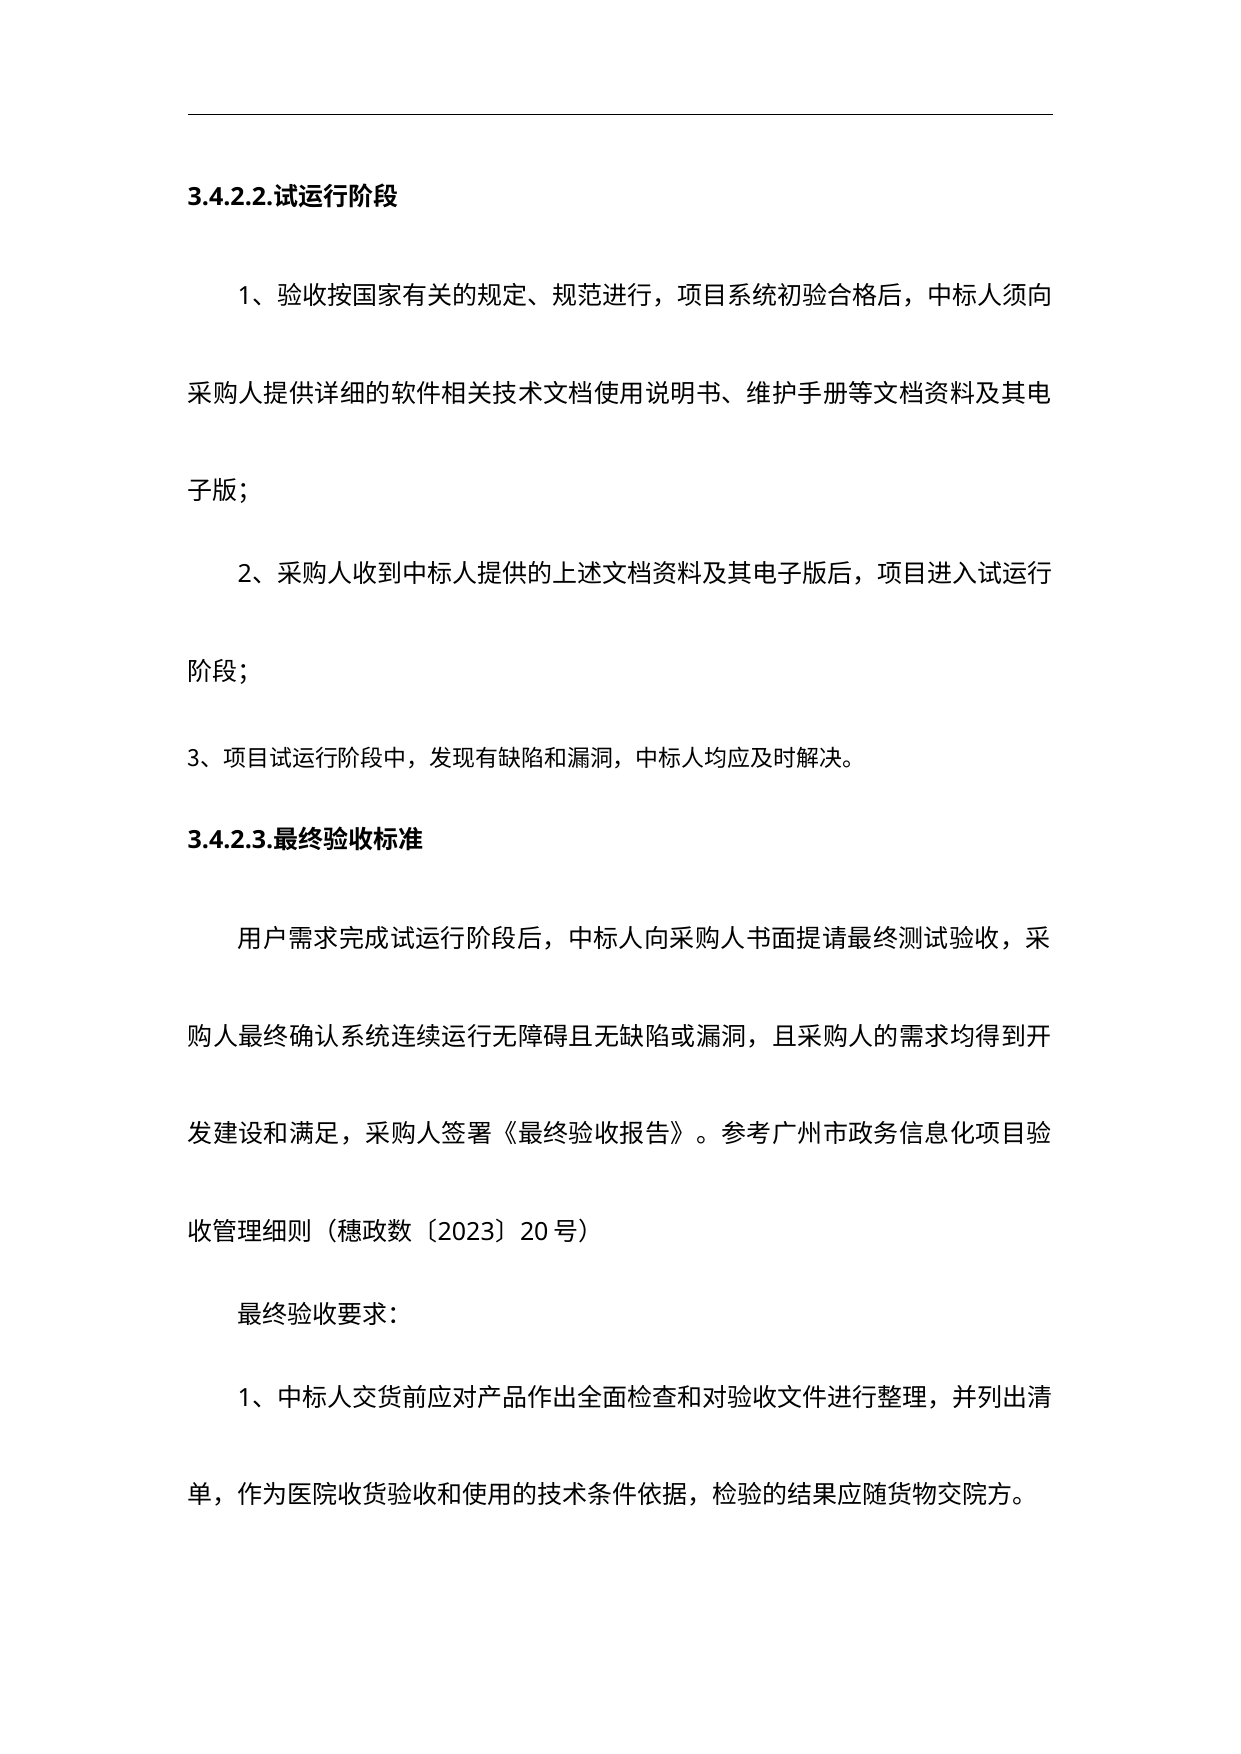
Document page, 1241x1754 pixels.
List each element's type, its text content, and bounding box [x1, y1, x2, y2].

list 项目试运行阶段中，发现有缺陷和漏洞，中标人均应及时解决。 [187, 723, 1053, 788]
subtitle 3.4.2.3.最终验收标准 [187, 805, 1053, 870]
text 用户需求完成试运行阶段后，中标人向采购人书面提请最终测试验收，采购人最终确认系统连续运行无障碍且无缺陷或漏洞，且采购人的需求均得到开发建设和满足，采购人签署《最终验收报告》。参考广州市政务信息化项目验收管理细则（穗政数〔2023〕20号） [187, 904, 1053, 1262]
subtitle 3.4.2.2.试运行阶段 [187, 162, 1053, 227]
text 最终验收要求： [187, 1280, 1053, 1345]
text 2、采购人收到中标人提供的上述文档资料及其电子版后，项目进入试运行阶段； [187, 539, 1053, 702]
text 1、中标人交货前应对产品作出全面检查和对验收文件进行整理，并列出清单，作为医院收货验收和使用的技术条件依据，检验的结果应随货物交院方。 [187, 1363, 1053, 1525]
text 1、验收按国家有关的规定、规范进行，项目系统初验合格后，中标人须向采购人提供详细的软件相关技术文档使用说明书、维护手册等文档资料及其电子版； [187, 261, 1053, 521]
